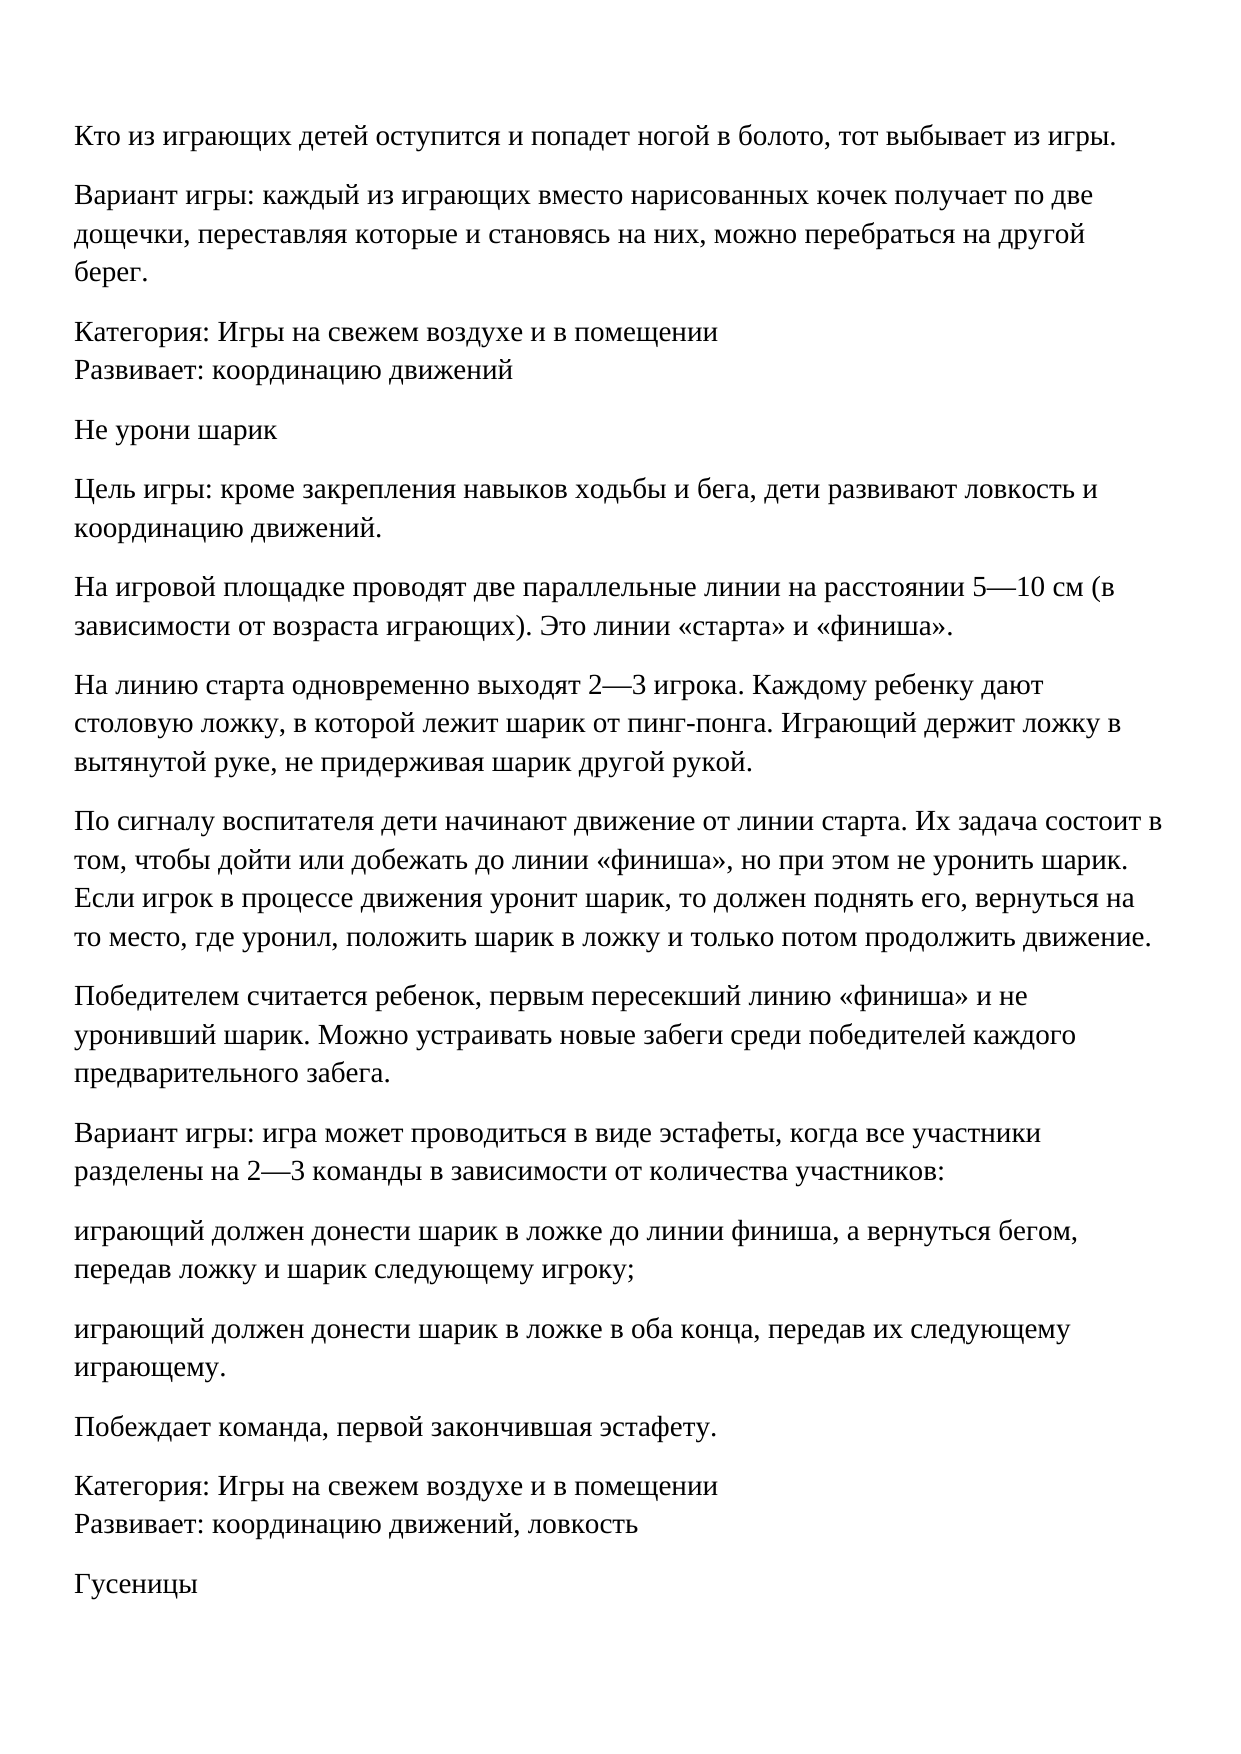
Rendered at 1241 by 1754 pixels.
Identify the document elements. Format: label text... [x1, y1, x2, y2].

text Побеждает команда, первой закончившая эстафету. [74, 1409, 1166, 1442]
text играющий должен донести шарик в ложке до линии финиша, а вернуться бегом, передав ложку и шарик следующему игроку; [74, 1213, 1166, 1285]
text Категория: Игры на свежем воздухе и в помещении Развивает: координацию движений [74, 314, 1166, 386]
text На игровой площадке проводят две параллельные линии на расстоянии 5—10 см (в зависимости от возраста играющих). Это линии «старта» и «финиша». [74, 569, 1166, 641]
text Вариант игры: игра может проводиться в виде эстафеты, когда все участники разделены на 2—3 команды в зависимости от количества участников: [74, 1115, 1166, 1187]
text Кто из играющих детей оступится и попадет ногой в болото, тот выбывает из игры. [74, 118, 1166, 152]
text Гусеницы [74, 1566, 1166, 1599]
text На линию старта одновременно выходят 2—3 игрока. Каждому ребенку дают столовую ложку, в которой лежит шарик от пинг-понга. Играющий держит ложку в вытянутой руке, не придерживая шарик другой рукой. [74, 667, 1166, 778]
text Вариант игры: каждый из играющих вместо нарисованных кочек получает по две дощечки, переставляя которые и становясь на них, можно перебраться на другой берег. [74, 177, 1166, 288]
text Категория: Игры на свежем воздухе и в помещении Развивает: координацию движений, ловкость [74, 1468, 1166, 1540]
text Победителем считается ребенок, первым пересекший линию «финиша» и не уронивший шарик. Можно устраивать новые забеги среди победителей каждого предварительного забега. [74, 978, 1166, 1089]
text играющий должен донести шарик в ложке в оба конца, передав их следующему играющему. [74, 1311, 1166, 1383]
text Не урони шарик [74, 412, 1166, 445]
text По сигналу воспитателя дети начинают движение от линии старта. Их задача состоит в том, чтобы дойти или добежать до линии «финиша», но при этом не уронить шарик. Если игрок в процессе движения уронит шарик, то должен поднять его, вернуться на то место, где уронил, положить шарик в ложку и только потом продолжить движение. [74, 803, 1166, 953]
text Цель игры: кроме закрепления навыков ходьбы и бега, дети развивают ловкость и координацию движений. [74, 471, 1166, 543]
